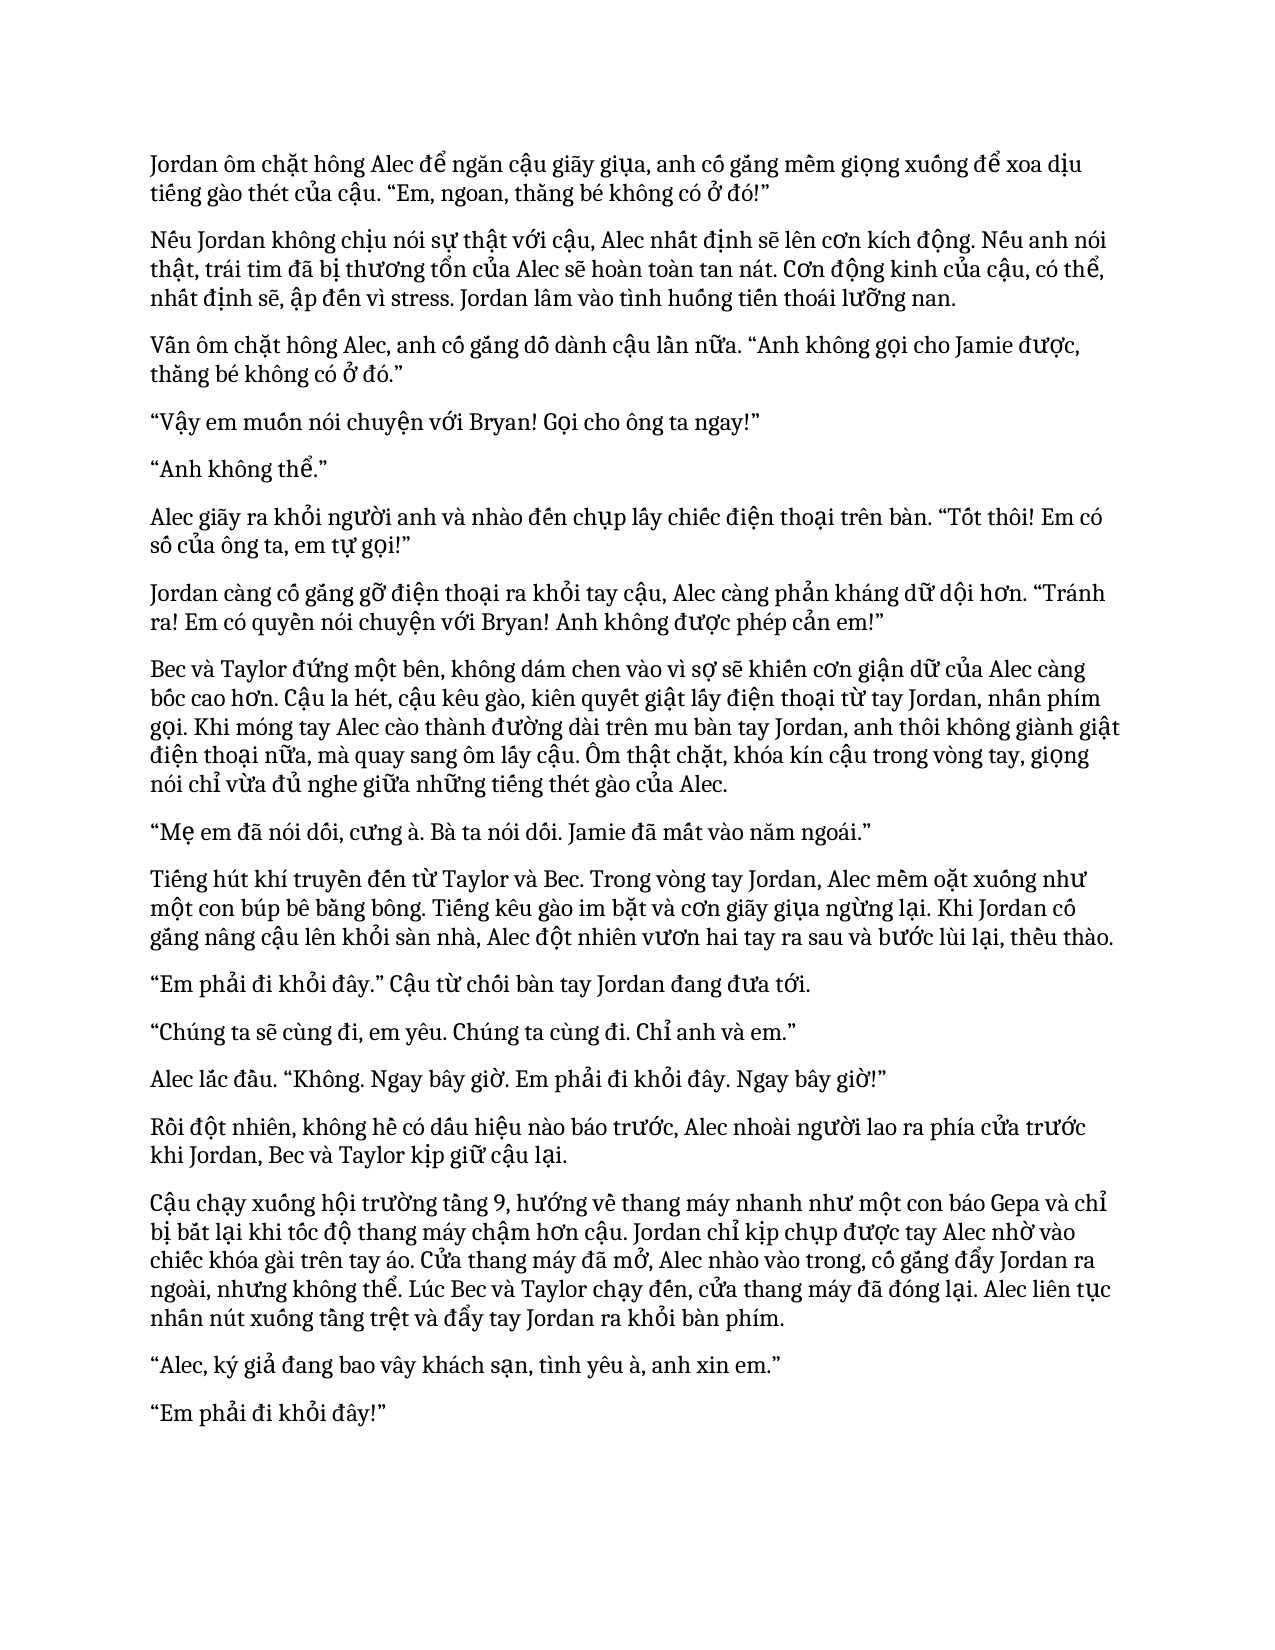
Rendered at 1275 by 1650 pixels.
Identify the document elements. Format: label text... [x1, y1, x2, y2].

text “Em phải đi khỏi đây.” Cậu từ chối bàn tay Jordan đang đưa tới. [150, 970, 1125, 999]
text “Anh không thể.” [150, 455, 1125, 484]
text Bec và Taylor đứng một bên, không dám chen vào vì sợ sẽ khiến cơn giận dữ của Alec càng bốc cao hơn. Cậu la hét, cậu kêu gào, kiên quyết giật lấy điện thoại từ tay Jordan, nhấn phím gọi. Khi móng tay Alec cào thành đường dài trên mu bàn tay Jordan, anh thôi không giành giật điện thoại nữa, mà quay sang ôm lấy cậu. Ôm thật chặt, khóa kín cậu trong vòng tay, giọng nói chỉ vừa đủ nghe giữa những tiếng thét gào của Alec. [150, 655, 1125, 799]
text Nếu Jordan không chịu nói sự thật với cậu, Alec nhất định sẽ lên cơn kích động. Nếu anh nói thật, trái tim đã bị thương tổn của Alec sẽ hoàn toàn tan nát. Cơn động kinh của cậu, có thể, nhất định sẽ, ập đến vì stress. Jordan lâm vào tình huống tiến thoái lưỡng nan. [150, 226, 1125, 312]
text Jordan ôm chặt hông Alec để ngăn cậu giãy giụa, anh cố gắng mềm giọng xuống để xoa dịu tiếng gào thét của cậu. “Em, ngoan, thằng bé không có ở đó!” [150, 150, 1125, 207]
text “Vậy em muốn nói chuyện với Bryan! Gọi cho ông ta ngay!” [150, 407, 1125, 436]
text Alec lắc đầu. “Không. Ngay bây giờ. Em phải đi khỏi đây. Ngay bây giờ!” [150, 1065, 1125, 1094]
text Tiếng hút khí truyền đến từ Taylor và Bec. Trong vòng tay Jordan, Alec mềm oặt xuống như một con búp bê bằng bông. Tiếng kêu gào im bặt và cơn giãy giụa ngừng lại. Khi Jordan cố gắng nâng cậu lên khỏi sàn nhà, Alec đột nhiên vươn hai tay ra sau và bước lùi lại, thều thào. [150, 865, 1125, 951]
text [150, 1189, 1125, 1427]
text “Chúng ta sẽ cùng đi, em yêu. Chúng ta cùng đi. Chỉ anh và em.” [150, 1017, 1125, 1046]
text Jordan càng cố gắng gỡ điện thoại ra khỏi tay cậu, Alec càng phản kháng dữ dội hơn. “Tránh ra! Em có quyền nói chuyện với Bryan! Anh không được phép cản em!” [150, 579, 1125, 636]
text “Mẹ em đã nói dối, cưng à. Bà ta nói dối. Jamie đã mất vào năm ngoái.” [150, 817, 1125, 846]
text Alec giãy ra khỏi người anh và nhào đến chụp lấy chiếc điện thoại trên bàn. “Tốt thôi! Em có số của ông ta, em tự gọi!” [150, 502, 1125, 560]
text Rồi đột nhiên, không hề có dấu hiệu nào báo trước, Alec nhoài người lao ra phía cửa trước khi Jordan, Bec và Taylor kịp giữ cậu lại. [150, 1112, 1125, 1170]
text Vẫn ôm chặt hông Alec, anh cố gắng dỗ dành cậu lần nữa. “Anh không gọi cho Jamie được, thằng bé không có ở đó.” [150, 331, 1125, 389]
